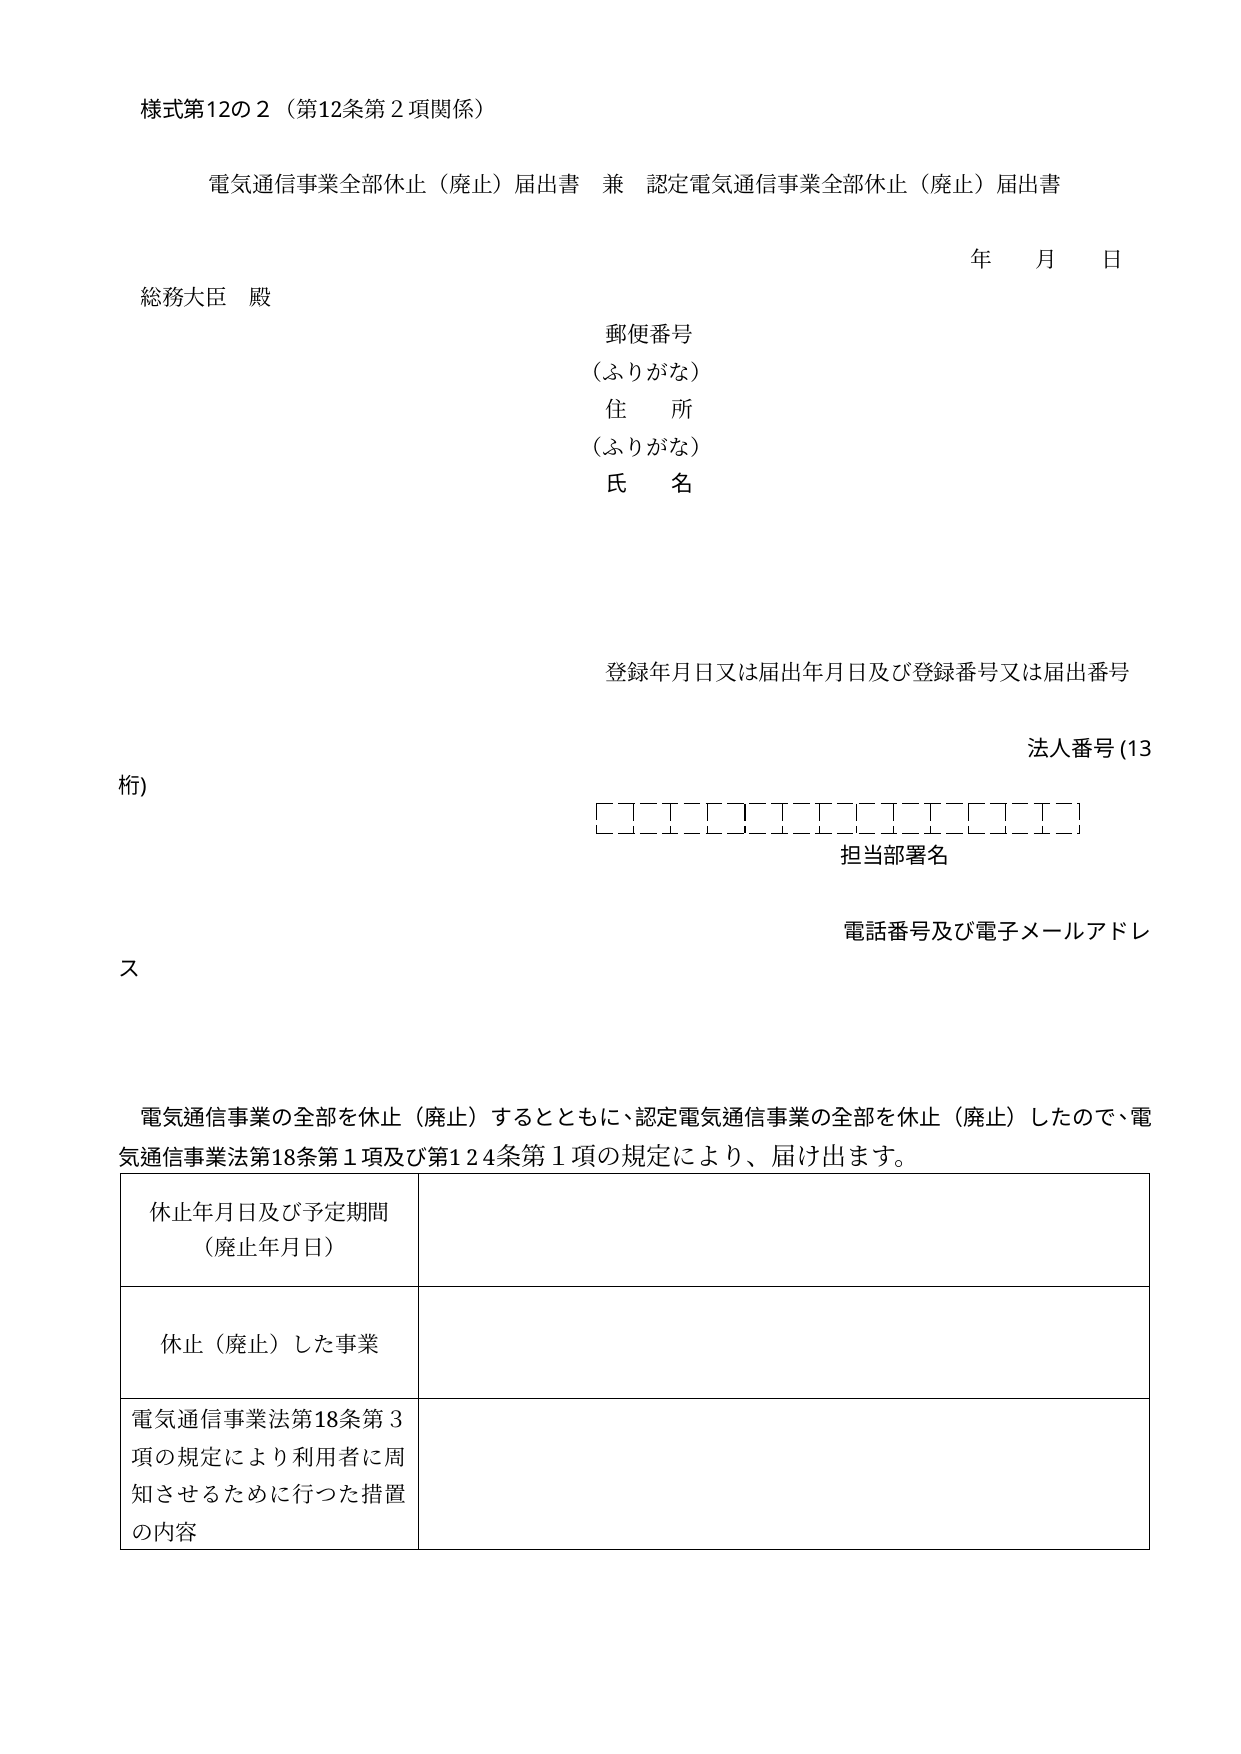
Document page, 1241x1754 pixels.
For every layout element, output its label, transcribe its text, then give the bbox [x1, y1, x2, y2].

text （ふりがな） [581, 427, 1127, 464]
text 担当部署名 [118, 835, 1152, 872]
text 年 月 日 [118, 239, 1123, 277]
table_header [634, 803, 671, 833]
table_header [708, 803, 745, 833]
table_cell 電気通信事業法第18条第３項の規定により利用者に周知させるために行つた措置の内容 [121, 1399, 418, 1549]
text 総務大臣 殿 [118, 277, 1152, 314]
table_cell [419, 1399, 1149, 1549]
text 電話番号及び電子メールアドレス [118, 911, 1152, 986]
table_header [782, 803, 819, 833]
table_header [745, 803, 782, 833]
table_cell 休止（廃止）した事業 [121, 1287, 418, 1398]
text 電気通信事業の全部を休止（廃止）するとともに、認定電気通信事業の全部を休止（廃止）したので、電気通信事業法第18条第１項及び第124条第１項の規定により、届け出ます。 [118, 1098, 1152, 1173]
text 氏 名 [606, 464, 1152, 502]
table_header [1005, 803, 1042, 833]
text （ふりがな） [581, 352, 1127, 389]
text 様式第12の２（第12条第２項関係） [118, 89, 1152, 127]
table_header [819, 803, 857, 833]
table_header [671, 803, 708, 833]
text 登録年月日又は届出年月日及び登録番号又は届出番号 [606, 652, 1202, 689]
text 郵便番号 [606, 314, 1123, 352]
table_header [597, 803, 634, 833]
text 法人番号(13桁) [118, 728, 1152, 803]
table_cell [419, 1287, 1149, 1398]
table_header [931, 803, 968, 833]
table_header 休止年月日及び予定期間 （廃止年月日） [121, 1174, 418, 1286]
table_header [894, 803, 931, 833]
table_header [857, 803, 894, 833]
text 電気通信事業全部休止（廃止）届出書 兼 認定電気通信事業全部休止（廃止）届出書 [118, 164, 1152, 202]
table_header [1042, 803, 1079, 833]
table_header [968, 803, 1005, 833]
text 住 所 [606, 389, 1152, 427]
table_header [419, 1174, 1149, 1286]
